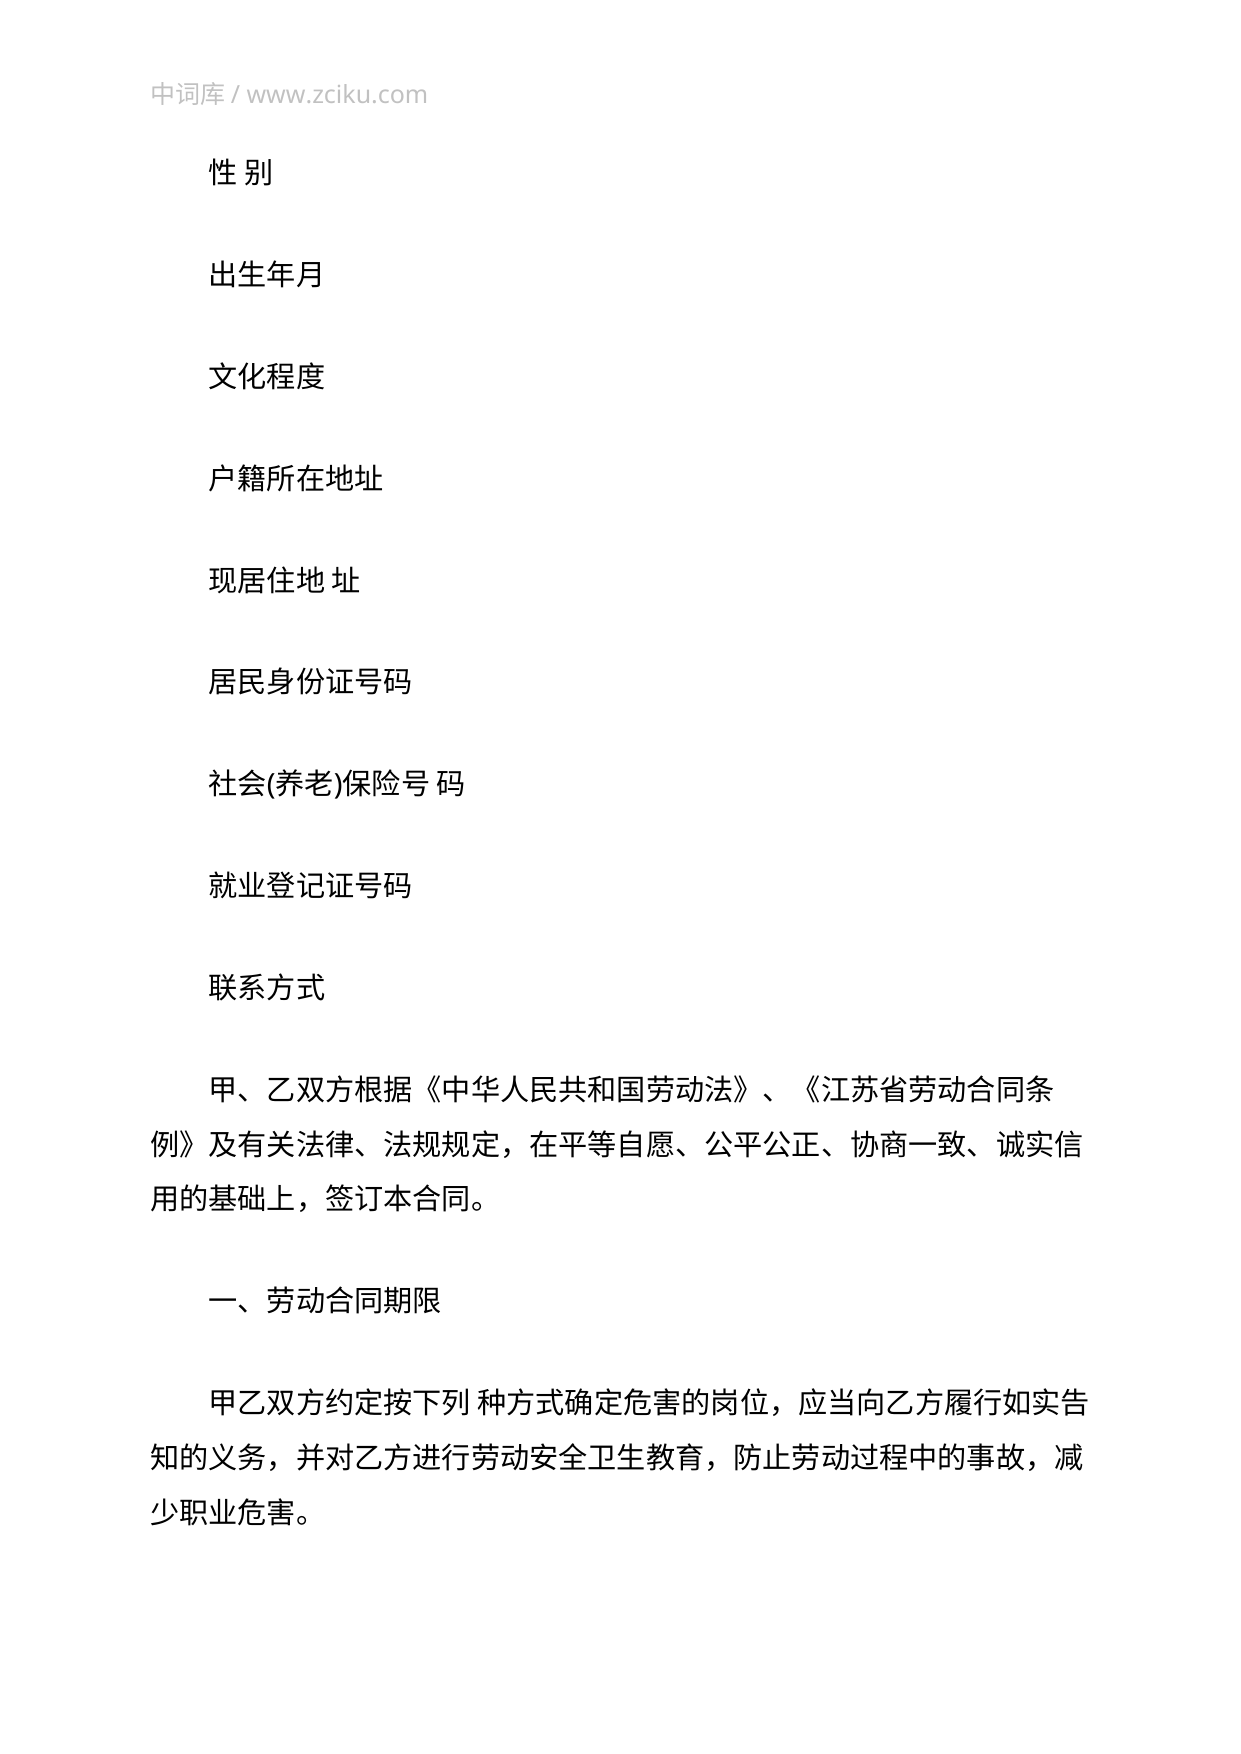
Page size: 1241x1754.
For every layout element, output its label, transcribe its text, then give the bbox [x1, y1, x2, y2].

text 联系方式 [150, 964, 1090, 1007]
text 户籍所在地址 [150, 455, 1090, 498]
text 甲乙双方约定按下列 种方式确定危害的岗位，应当向乙方履行如实告知的义务，并对乙方进行劳动安全卫生教育，防止劳动过程中的事故，减少职业危害。 [150, 1379, 1090, 1532]
text 出生年月 [150, 252, 1090, 294]
text 社会(养老)保险号 码 [150, 761, 1090, 803]
text 甲、乙双方根据《中华人民共和国劳动法》、《江苏省劳动合同条例》及有关法律、法规规定，在平等自愿、公平公正、协商一致、诚实信用的基础上，签订本合同。 [150, 1066, 1090, 1218]
text 一、劳动合同期限 [150, 1278, 1090, 1320]
text 性 别 [150, 150, 1090, 192]
text 就业登记证号码 [150, 863, 1090, 905]
text 文化程度 [150, 353, 1090, 396]
text 居民身份证号码 [150, 659, 1090, 701]
text 现居住地 址 [150, 557, 1090, 599]
